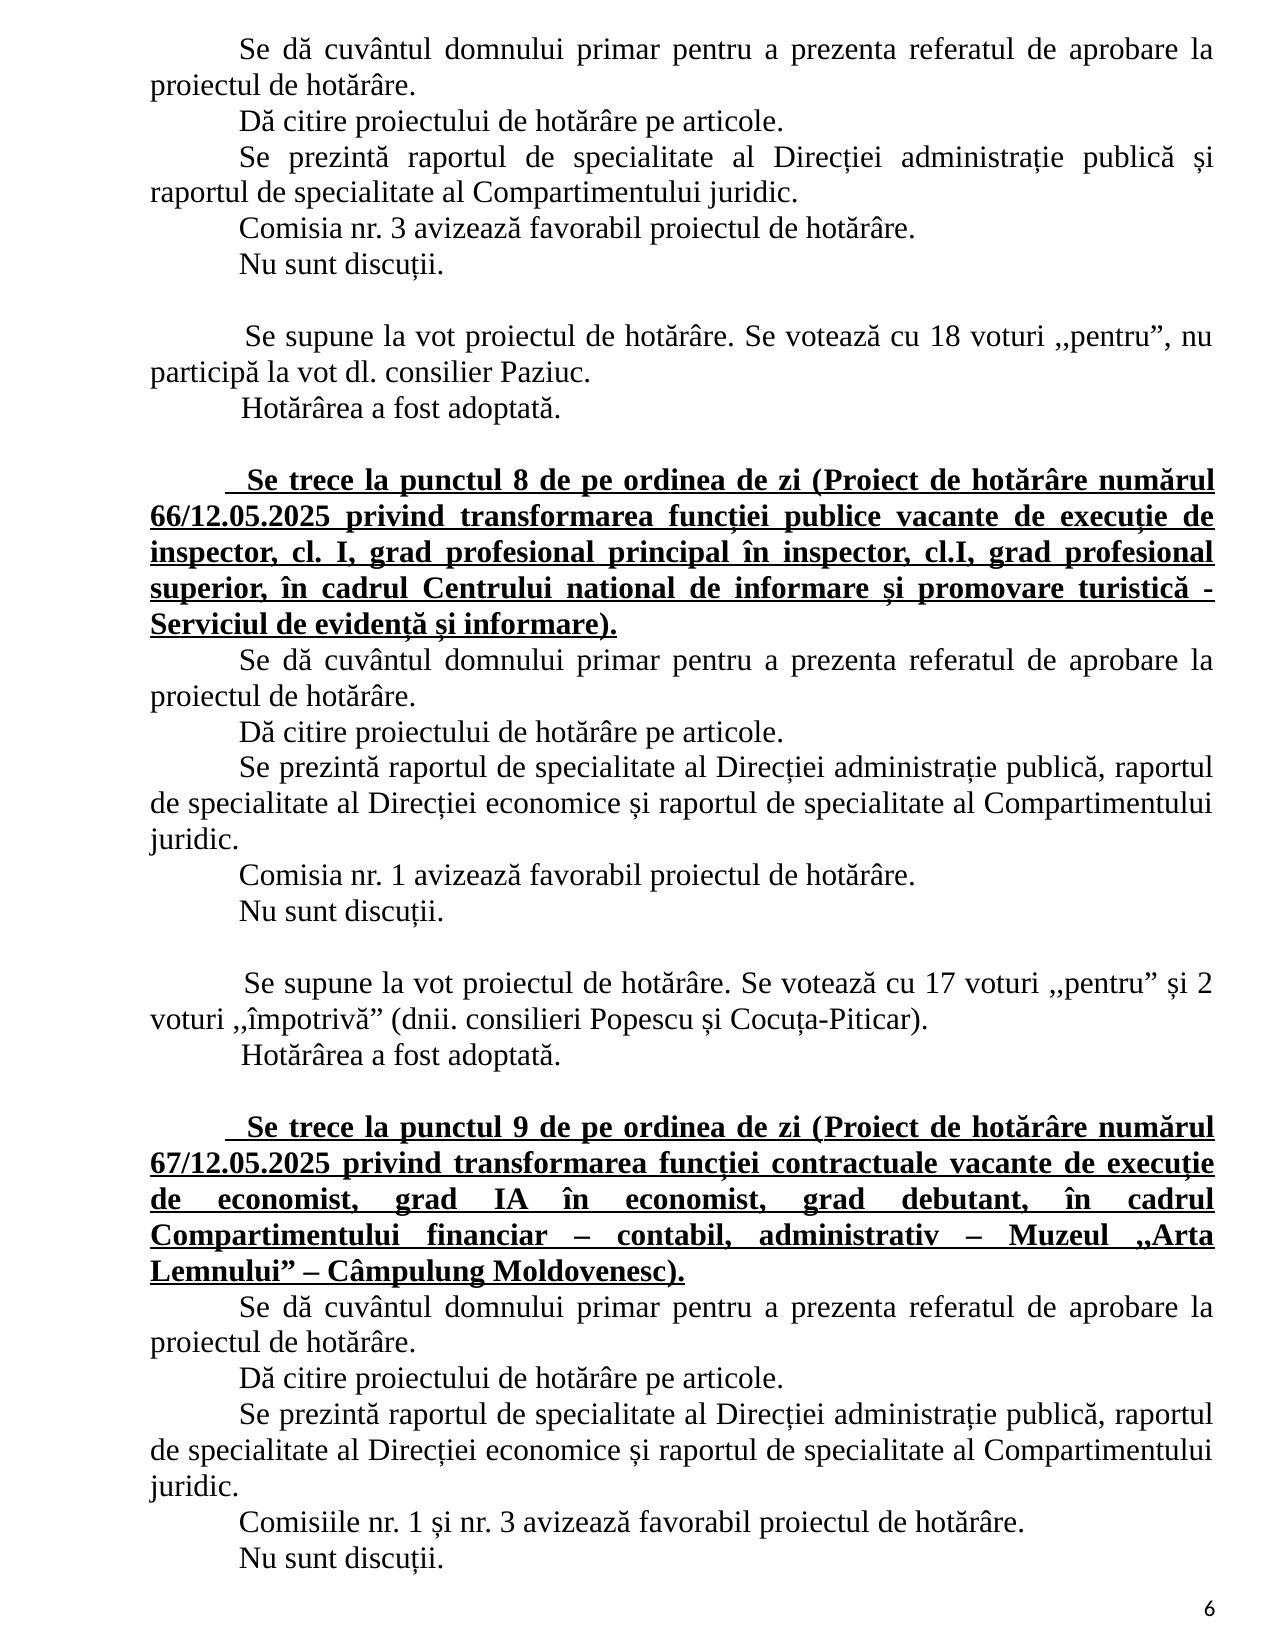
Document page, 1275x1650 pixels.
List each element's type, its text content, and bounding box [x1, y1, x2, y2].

text Nu sunt discuții. [150, 1539, 1215, 1575]
text Comisiile nr. 1 și nr. 3 avizează favorabil proiectul de hotărâre. [150, 1503, 1215, 1539]
text Se trece la punctul 8 de pe ordinea de zi (Proiect de hotărâre numărul 66/12.05.2025 privind transformarea funcției publice vacante de execuție de inspector, cl. I, grad profesional principal în inspector, cl.I, grad profesional superior, în cadrul Centrului national de informare și promovare turistică - Serviciul de evidență și informare). [150, 461, 1215, 528]
text Se trece la punctul 9 de pe ordinea de zi (Proiect de hotărâre numărul 67/12.05.2025 privind transformarea funcției contractuale vacante de execuție de economist, grad IA în economist, grad debutant, în cadrul Compartimentului financiar – contabil, administrativ – Muzeul ,,Arta Lemnului” – Câmpulung Moldovenesc). [150, 1177, 1215, 1211]
text Se supune la vot proiectul de hotărâre. Se votează cu 17 voturi ,,pentru” și 2 voturi ,,împotrivă” (dnii. consilieri Popescu și Cocuța-Piticar). [150, 964, 1215, 1036]
text Dă citire proiectului de hotărâre pe articole. [150, 713, 1215, 749]
text Hotărârea a fost adoptată. [150, 389, 1215, 425]
text Se trece la punctul 9 de pe ordinea de zi (Proiect de hotărâre numărul 67/12.05.2025 privind transformarea funcției contractuale vacante de execuție de economist, grad IA în economist, grad debutant, în cadrul Compartimentului financiar – contabil, administrativ – Muzeul ,,Arta Lemnului” – Câmpulung Moldovenesc). [150, 1249, 1215, 1288]
text Se prezintă raportul de specialitate al Direcției administrație publică, raportul de specialitate al Direcției economice și raportul de specialitate al Compartimentului juridic. [150, 749, 1215, 857]
text Nu sunt discuții. [150, 892, 1215, 928]
text Dă citire proiectului de hotărâre pe articole. [150, 102, 1215, 138]
text Nu sunt discuții. [150, 246, 1215, 282]
text Se dă cuvântul domnului primar pentru a prezenta referatul de aprobare la proiectul de hotărâre. [150, 30, 1215, 102]
text Comisia nr. 3 avizează favorabil proiectul de hotărâre. [150, 210, 1215, 246]
text Se trece la punctul 8 de pe ordinea de zi (Proiect de hotărâre numărul 66/12.05.2025 privind transformarea funcției publice vacante de execuție de inspector, cl. I, grad profesional principal în inspector, cl.I, grad profesional superior, în cadrul Centrului national de informare și promovare turistică - Serviciul de evidență și informare). [150, 530, 1215, 564]
text Se prezintă raportul de specialitate al Direcției administrație publică, raportul de specialitate al Direcției economice și raportul de specialitate al Compartimentului juridic. [150, 1396, 1215, 1503]
text Comisia nr. 1 avizează favorabil proiectul de hotărâre. [150, 857, 1215, 892]
text Dă citire proiectului de hotărâre pe articole. [150, 1360, 1215, 1396]
text Se dă cuvântul domnului primar pentru a prezenta referatul de aprobare la proiectul de hotărâre. [150, 641, 1215, 713]
text Se trece la punctul 8 de pe ordinea de zi (Proiect de hotărâre numărul 66/12.05.2025 privind transformarea funcției publice vacante de execuție de inspector, cl. I, grad profesional principal în inspector, cl.I, grad profesional superior, în cadrul Centrului national de informare și promovare turistică - Serviciul de evidență și informare). [150, 566, 1215, 600]
text Se trece la punctul 9 de pe ordinea de zi (Proiect de hotărâre numărul 67/12.05.2025 privind transformarea funcției contractuale vacante de execuție de economist, grad IA în economist, grad debutant, în cadrul Compartimentului financiar – contabil, administrativ – Muzeul ,,Arta Lemnului” – Câmpulung Moldovenesc). [150, 1108, 1215, 1175]
text Se dă cuvântul domnului primar pentru a prezenta referatul de aprobare la proiectul de hotărâre. [150, 1288, 1215, 1360]
text Se trece la punctul 9 de pe ordinea de zi (Proiect de hotărâre numărul 67/12.05.2025 privind transformarea funcției contractuale vacante de execuție de economist, grad IA în economist, grad debutant, în cadrul Compartimentului financiar – contabil, administrativ – Muzeul ,,Arta Lemnului” – Câmpulung Moldovenesc). [150, 1213, 1215, 1247]
text Se supune la vot proiectul de hotărâre. Se votează cu 18 voturi ,,pentru”, nu participă la vot dl. consilier Paziuc. [150, 317, 1215, 389]
text Hotărârea a fost adoptată. [150, 1036, 1215, 1072]
text Se trece la punctul 8 de pe ordinea de zi (Proiect de hotărâre numărul 66/12.05.2025 privind transformarea funcției publice vacante de execuție de inspector, cl. I, grad profesional principal în inspector, cl.I, grad profesional superior, în cadrul Centrului national de informare și promovare turistică - Serviciul de evidență și informare). [150, 602, 1215, 641]
text Se prezintă raportul de specialitate al Direcției administrație publică și raportul de specialitate al Compartimentului juridic. [150, 138, 1215, 210]
